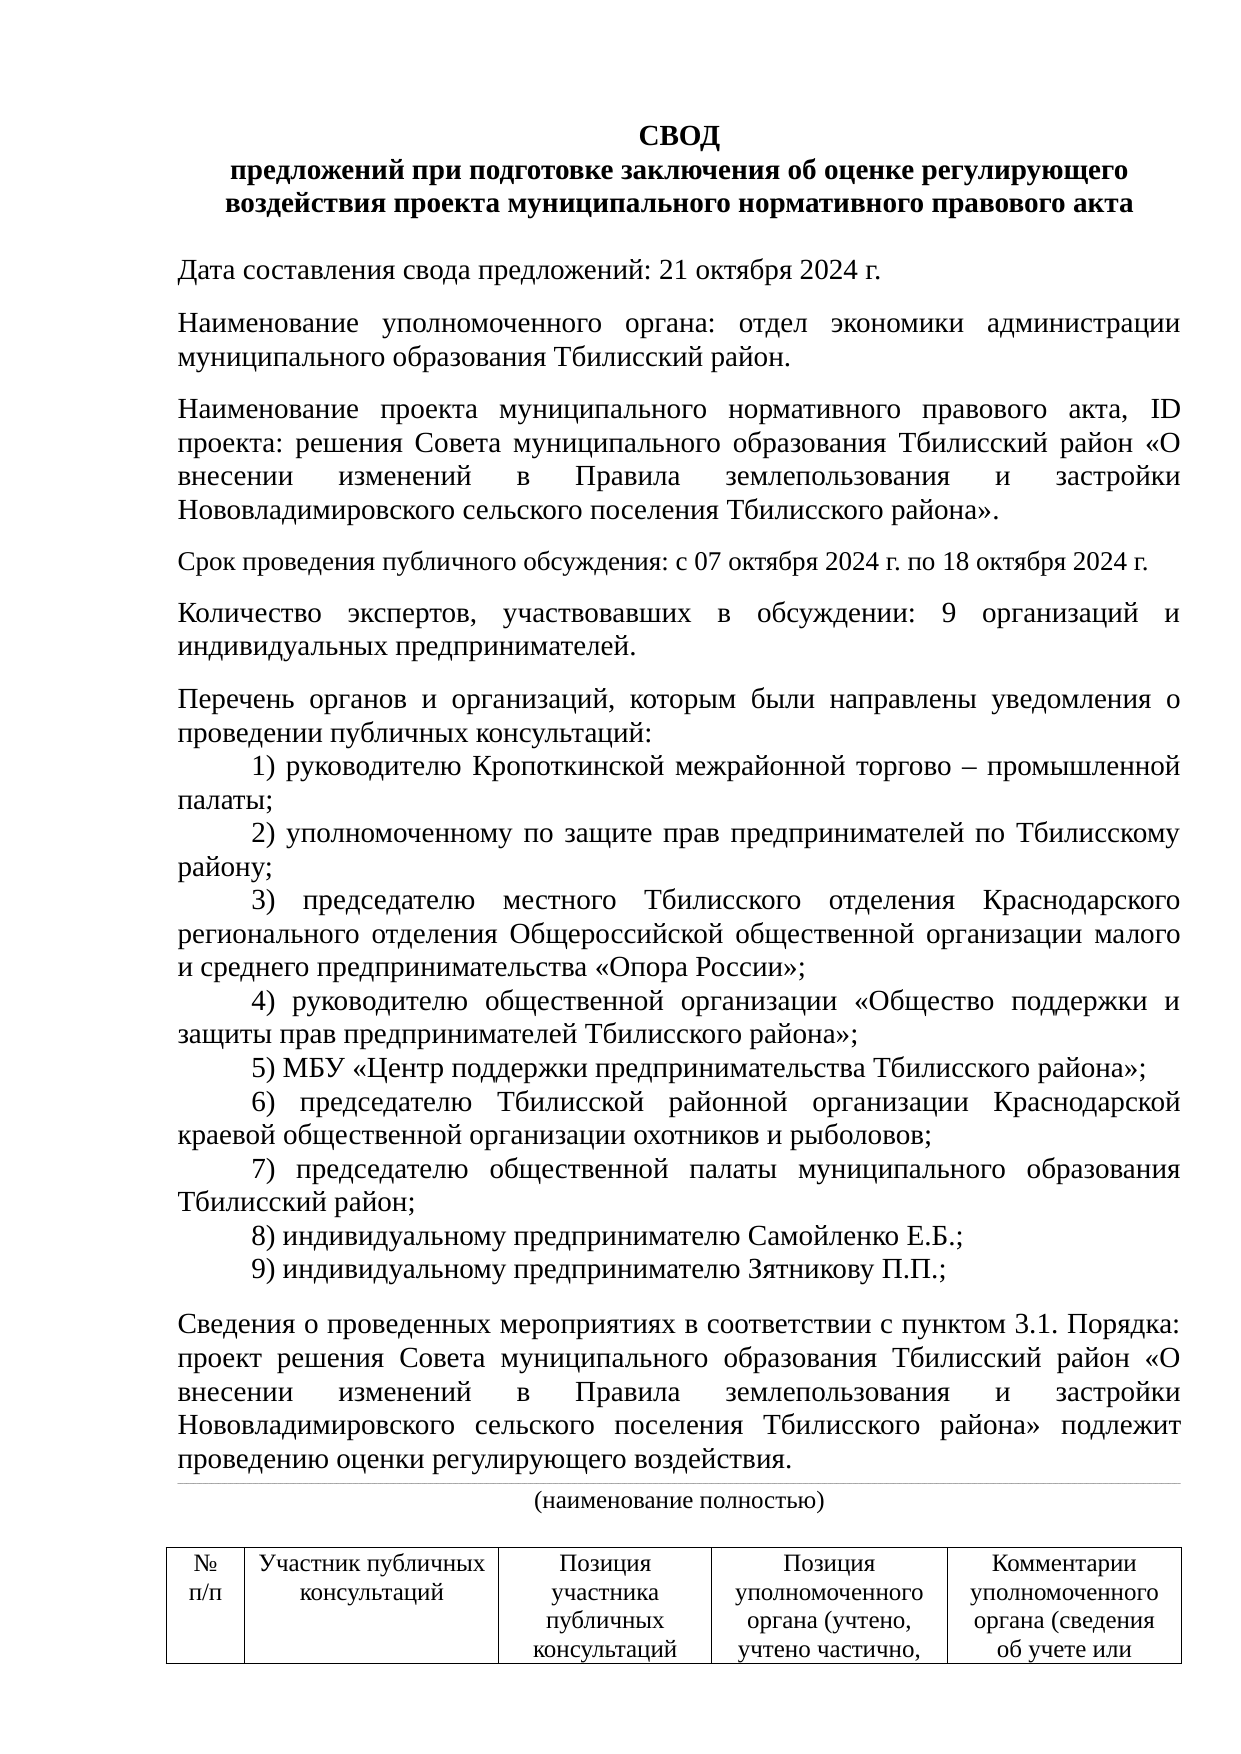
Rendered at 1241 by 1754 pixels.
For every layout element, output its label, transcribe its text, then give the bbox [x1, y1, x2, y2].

text 1) руководителю Кропоткинской межрайонной торгово – промышленной палаты; [177, 748, 1181, 815]
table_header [245, 1548, 498, 1663]
text 4) руководителю общественной организации «Общество поддержки и защиты прав предпринимателей Тбилисского района»; [177, 983, 1181, 1050]
text 5) МБУ «Центр поддержки предпринимательства Тбилисского района»; [177, 1050, 1181, 1084]
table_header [948, 1548, 1181, 1663]
text Количество экспертов, участвовавших в обсуждении: 9 организаций и индивидуальных предпринимателей. [177, 595, 1181, 662]
text 6) председателю Тбилисской районной организации Краснодарской краевой общественной организации охотников и рыболовов; [177, 1084, 1181, 1151]
text СВОД [177, 118, 1181, 152]
text 3) председателю местного Тбилисского отделения Краснодарского регионального отделения Общероссийской общественной организации малого и среднего предпринимательства «Опора России»; [177, 882, 1181, 983]
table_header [499, 1548, 711, 1663]
text 2) уполномоченному по защите прав предпринимателей по Тбилисскому району; [177, 815, 1181, 882]
text 8) индивидуальному предпринимателю Самойленко Е.Б.; [177, 1218, 1181, 1251]
text Наименование проекта муниципального нормативного правового акта, ID проекта: решения Совета муниципального образования Тбилисский район «О внесении изменений в Правила землепользования и застройки Нововладимировского сельского поселения Тбилисского района». [177, 391, 1181, 526]
text (наименование полностью) [177, 1485, 1181, 1513]
text Сведения о проведенных мероприятиях в соответствии с пунктом 3.1. Порядка: проект решения Совета муниципального образования Тбилисский район «О внесении изменений в Правила землепользования и застройки Нововладимировского сельского поселения Тбилисского района» подлежит проведению оценки регулирующего воздействия. [177, 1307, 1181, 1474]
text 7) председателю общественной палаты муниципального образования Тбилисский район; [177, 1151, 1181, 1218]
text 9) индивидуальному предпринимателю Зятникову П.П.; [177, 1251, 1181, 1285]
text Перечень органов и организаций, которым были направлены уведомления о проведении публичных консультаций: [177, 681, 1181, 748]
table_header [712, 1548, 947, 1663]
text Наименование уполномоченного органа: отдел экономики администрации муниципального образования Тбилисский район. [177, 305, 1181, 372]
text Дата составления свода предложений: 21 октября 2024 г. [177, 252, 1181, 286]
text предложений при подготовке заключения об оценке регулирующего воздействия проекта муниципального нормативного правового акта [177, 152, 1181, 219]
table_header № п/п [167, 1548, 244, 1663]
text Срок проведения публичного обсуждения: с 07 октября 2024 г. по 18 октября 2024 г. [177, 545, 1181, 576]
